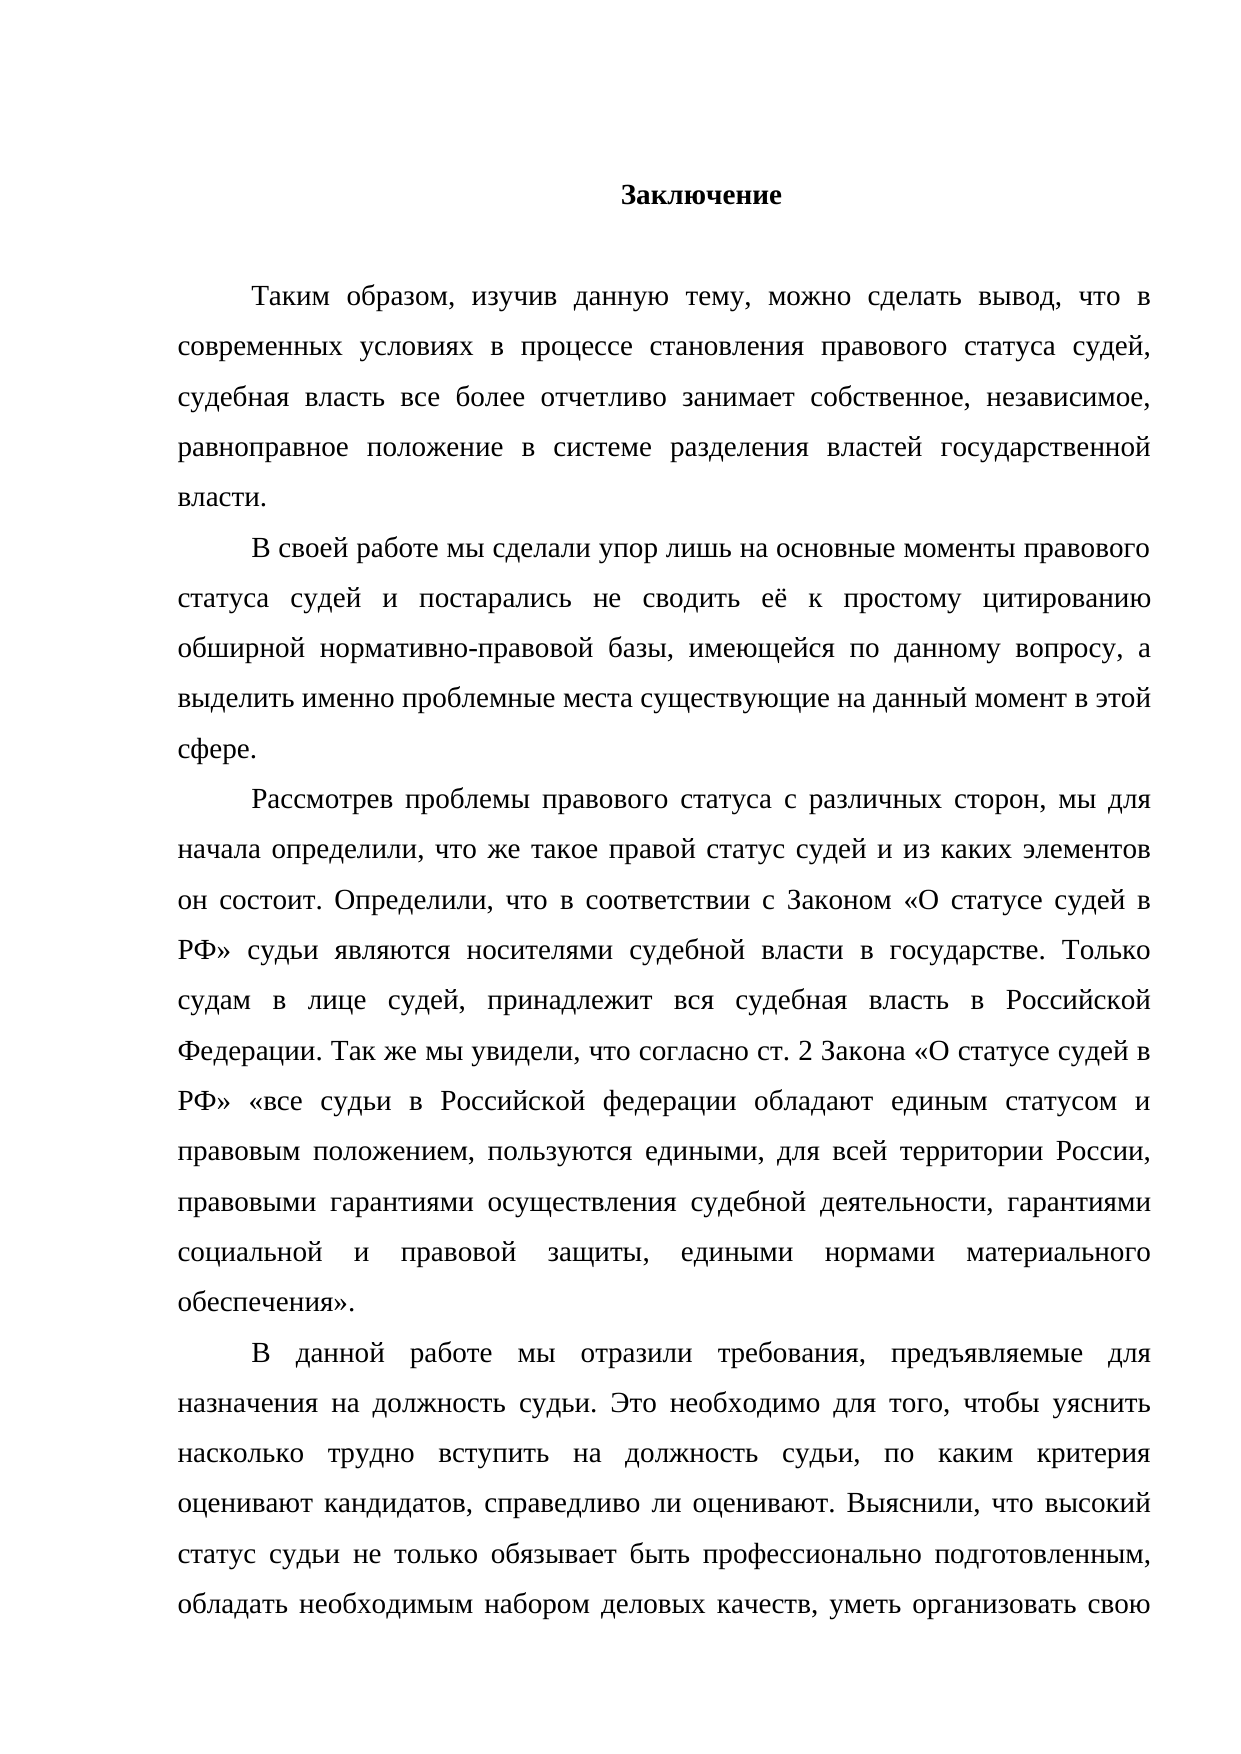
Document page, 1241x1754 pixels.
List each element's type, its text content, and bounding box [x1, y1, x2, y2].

text Рассмотрев проблемы правового статуса с различных сторон, мы для начала определили, что же такое правой статус судей и из каких элементов он состоит. Определили, что в соответствии с Законом «О статусе судей в РФ» судьи являются носителями судебной власти в государстве. Только судам в лице судей, принадлежит вся судебная власть в Российской Федерации. Так же мы увидели, что согласно ст. 2 Закона «О статусе судей в РФ» «все судьи в Российской федерации обладают единым статусом и правовым положением, пользуются едиными, для всей территории России, правовыми гарантиями осуществления судебной деятельности, гарантиями социальной и правовой защиты, едиными нормами материального обеспечения». [177, 781, 1152, 1318]
text Заключение [177, 177, 1152, 211]
text Таким образом, изучив данную тему, можно сделать вывод, что в современных условиях в процессе становления правового статуса судей, судебная власть все более отчетливо занимает собственное, независимое, равноправное положение в системе разделения властей государственной власти. [177, 278, 1152, 513]
text В своей работе мы сделали упор лишь на основные моменты правового статуса судей и постарались не сводить её к простому цитированию обширной нормативно-правовой базы, имеющейся по данному вопросу, а выделить именно проблемные места существующие на данный момент в этой сфере. [177, 530, 1152, 764]
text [177, 1335, 1152, 1620]
